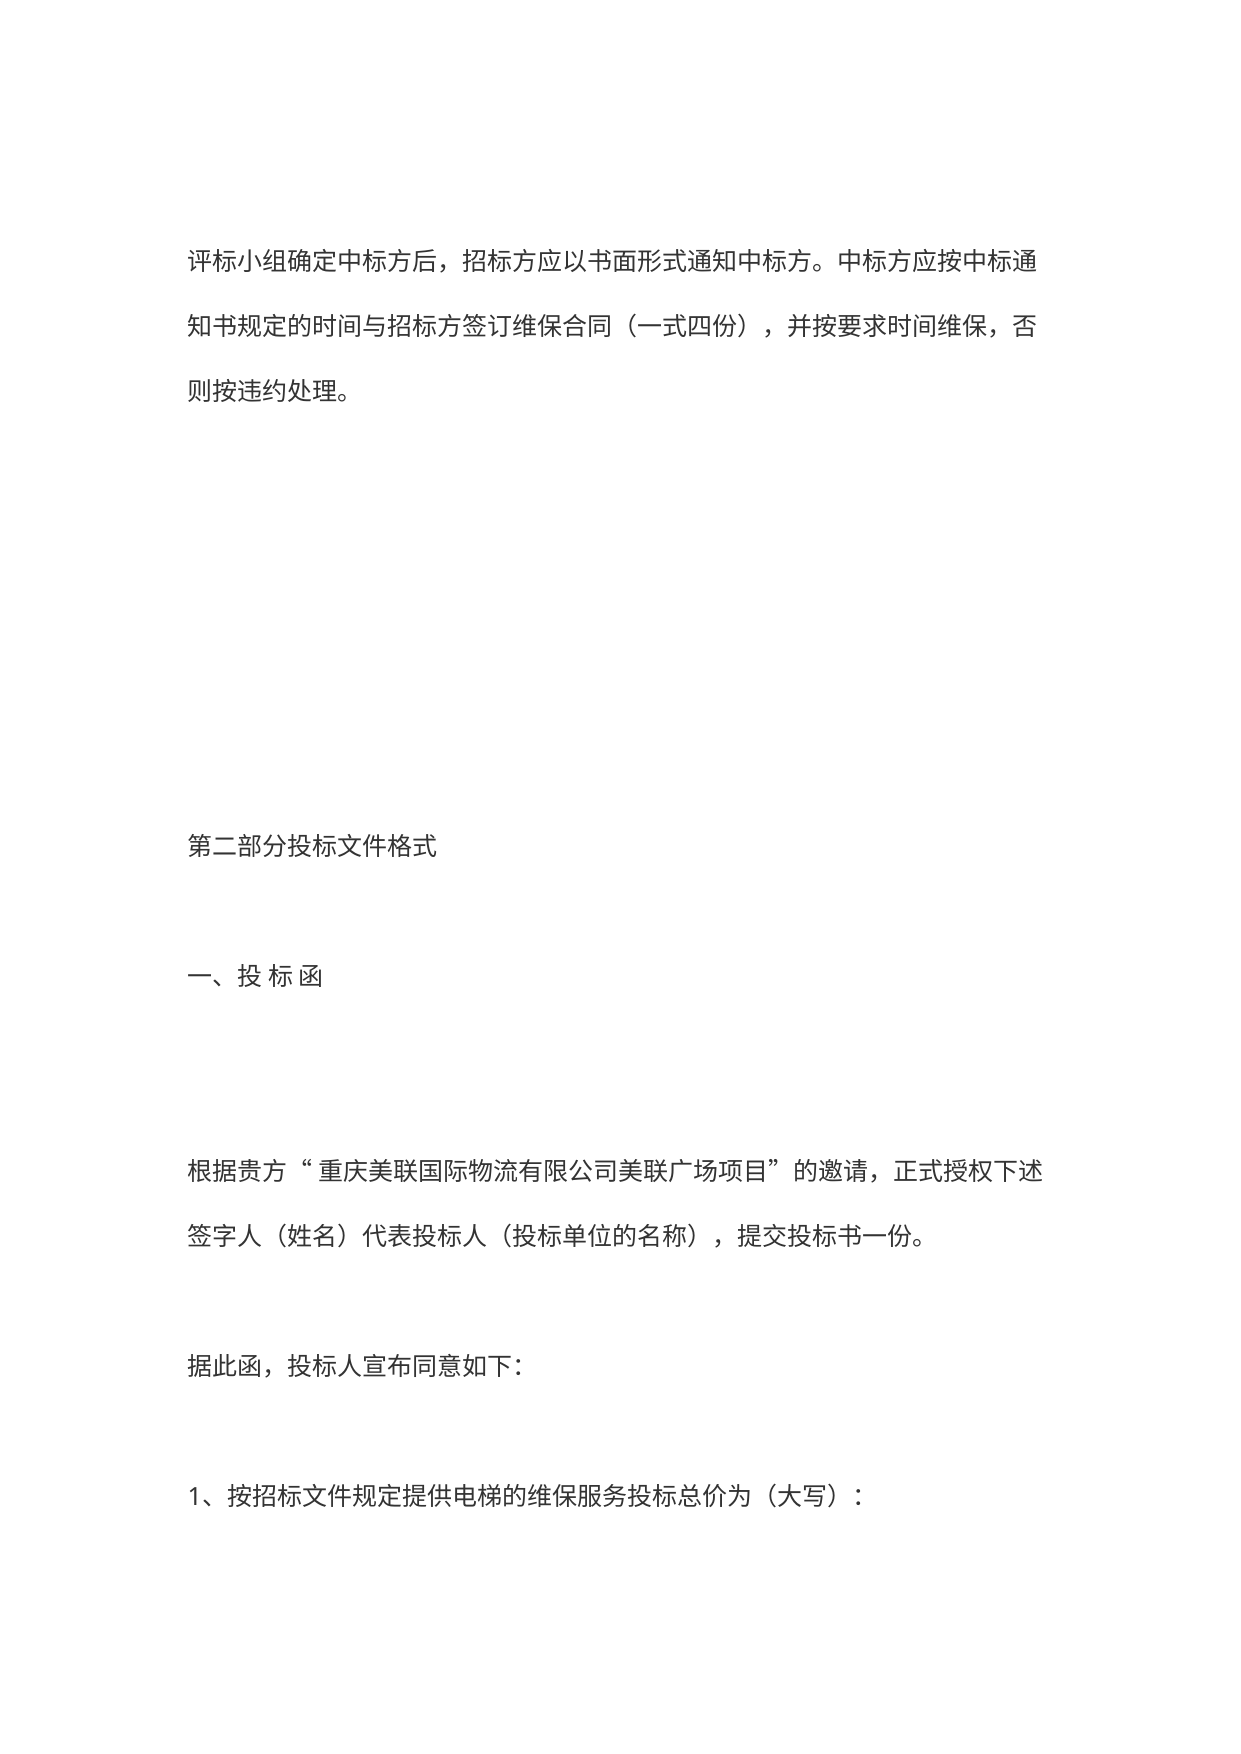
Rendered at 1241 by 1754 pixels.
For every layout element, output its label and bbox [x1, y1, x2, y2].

text [187, 162, 1053, 454]
text [187, 812, 1053, 1527]
